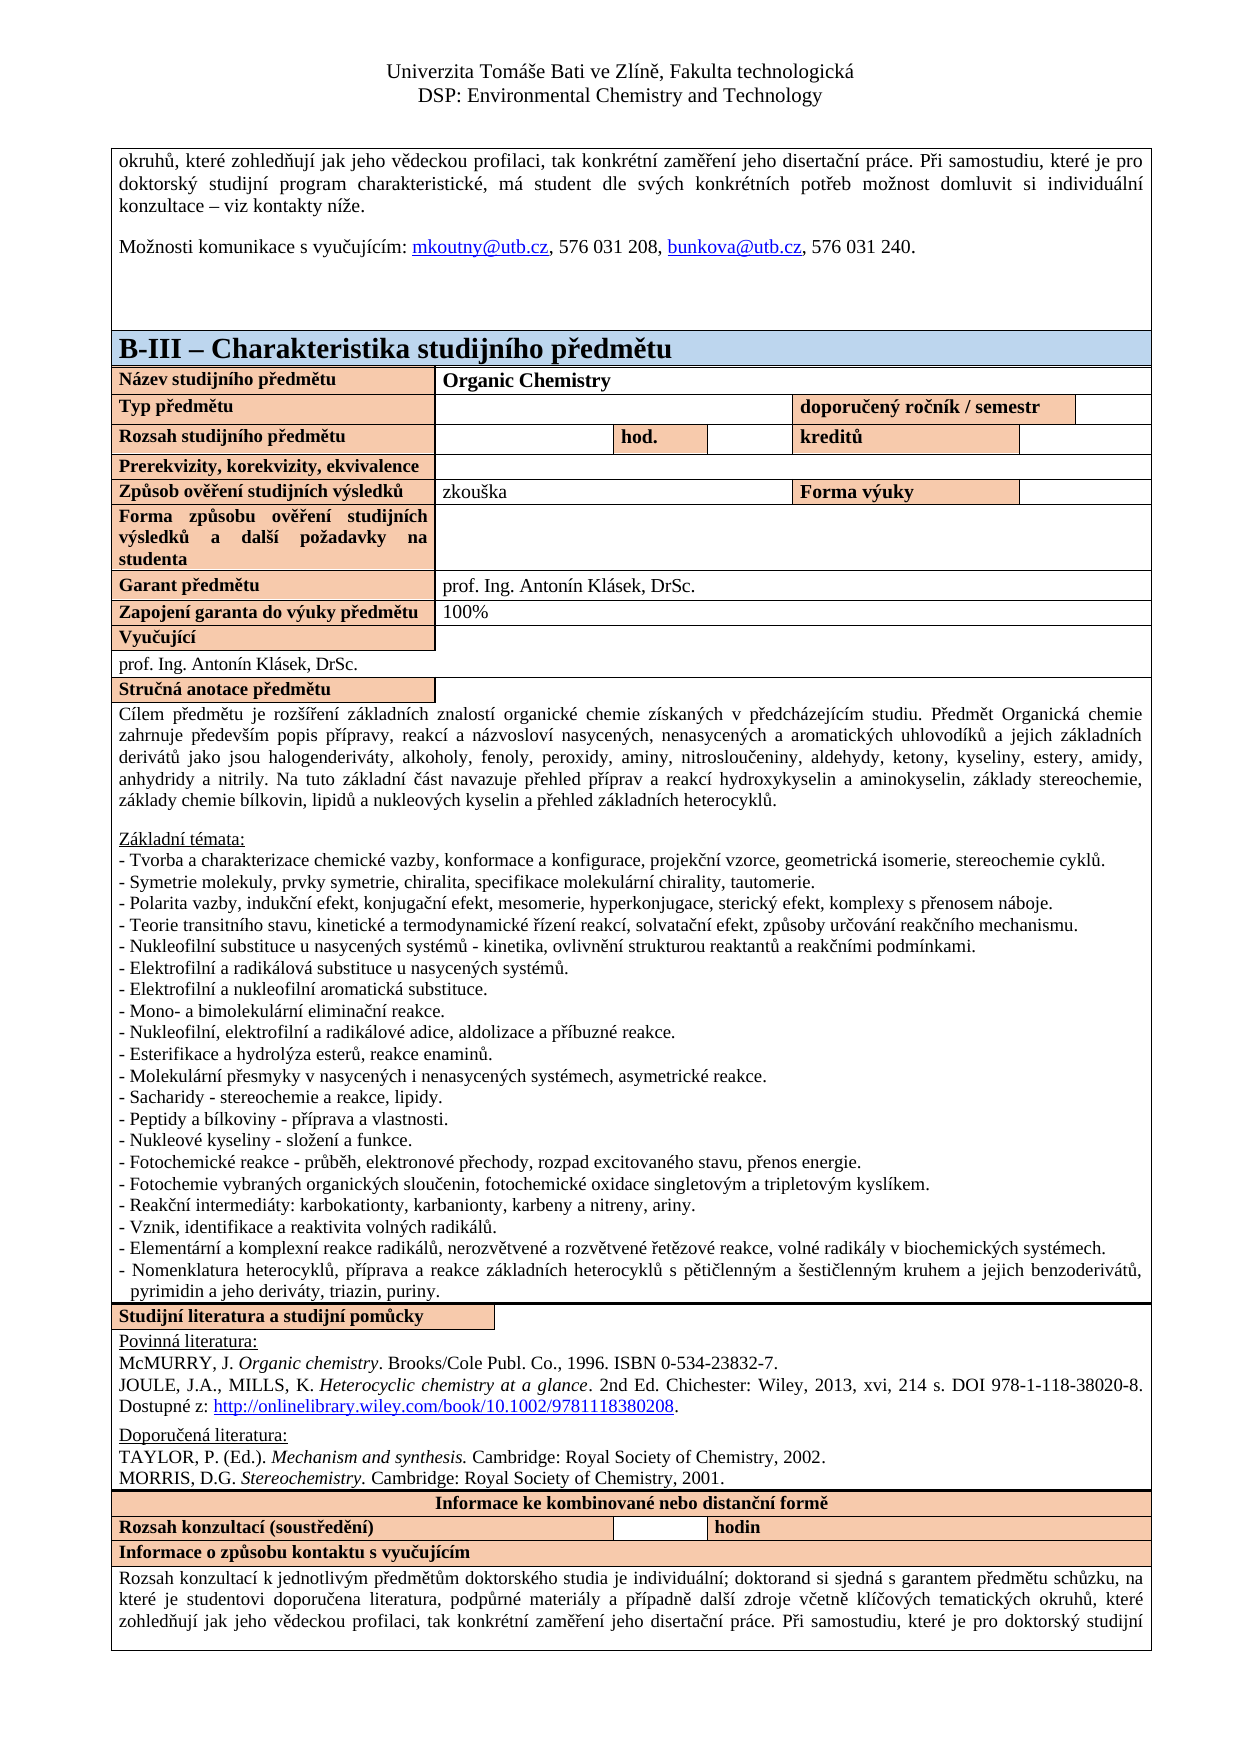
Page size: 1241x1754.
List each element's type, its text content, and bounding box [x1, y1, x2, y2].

table_cell [436, 505, 1151, 569]
table_cell Forma výuky [793, 480, 1019, 504]
table_cell [1020, 425, 1151, 453]
table_cell Způsob ověření studijních výsledků [112, 480, 434, 504]
table_cell [1020, 480, 1151, 504]
table_cell Prerekvizity, korekvizity, ekvivalence [112, 455, 434, 479]
table_cell Informace o způsobu kontaktu s vyučujícím [112, 1541, 1151, 1566]
table_cell prof. Ing. Antonín Klásek, DrSc. [436, 571, 1151, 599]
table_cell hod. [614, 425, 707, 453]
table_cell [436, 425, 613, 453]
table_cell Zapojení garanta do výuky předmětu [112, 601, 434, 625]
table_cell Rozsah studijního předmětu [112, 425, 434, 453]
table_cell Forma způsobu ověření studijních výsledků a další požadavky na studenta [112, 505, 434, 569]
table_cell 100% [436, 601, 1151, 625]
table_cell hodin [708, 1517, 1151, 1540]
table_cell Studijní literatura a studijní pomůcky [112, 1305, 494, 1329]
table_cell B-III – Charakteristika studijního předmětu [112, 331, 1151, 365]
table_cell Název studijního předmětu [112, 368, 434, 394]
table_cell [614, 1517, 707, 1540]
table_cell Stručná anotace předmětu [112, 678, 434, 702]
table_cell [1076, 395, 1151, 424]
table_cell [436, 395, 792, 424]
table_cell Typ předmětu [112, 395, 434, 424]
table_cell [436, 626, 1151, 650]
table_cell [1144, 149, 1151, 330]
table_cell prof. Ing. Antonín Klásek, DrSc. [112, 650, 1151, 677]
table_cell Cílem předmětu je rozšíření základních znalostí organické chemie získaných v předcházejícím studiu. Předmět Organická chemie zahrnuje především popis přípravy, reakcí a názvosloví nasycených, nenasycených a aromatických uhlovodíků a jejich základních derivátů jako jsou halogenderiváty, alkoholy, fenoly, peroxidy, aminy, nitrosloučeniny, aldehydy, ketony, kyseliny, estery, amidy, anhydridy a nitrily. Na tuto základní část navazuje přehled příprav a reakcí hydroxykyselin a aminokyselin, základy stereochemie, základy chemie bílkovin, lipidů a nukleových kyselin a přehled základních heterocyklů. Základní témata: - Tvorba a charakterizace chemické vazby, konformace a konfigurace, projekční vzorce, geometrická isomerie, stereochemie cyklů. - Symetrie molekuly, prvky symetrie, chiralita, specifikace molekulární chirality, tautomerie. - Polarita vazby, indukční efekt, konjugační efekt, mesomerie, hyperkonjugace, sterický efekt, komplexy s přenosem náboje. - Teorie transitního stavu, kinetické a termodynamické řízení reakcí, solvatační efekt, způsoby určování reakčního mechanismu. - Nukleofilní substituce u nasycených systémů - kinetika, ovlivnění strukturou reaktantů a reakčními podmínkami. - Elektrofilní a radikálová substituce u nasycených systémů. - Elektrofilní a nukleofilní aromatická substituce. - Mono- a bimolekulární eliminační reakce. - Nukleofilní, elektrofilní a radikálové adice, aldolizace a příbuzné reakce. - Esterifikace a hydrolýza esterů, reakce enaminů. - Molekulární přesmyky v nasycených i nenasycených systémech, asymetrické reakce. - Sacharidy - stereochemie a reakce, lipidy. - Peptidy a bílkoviny - příprava a vlastnosti. - Nukleové kyseliny - složení a funkce. - Fotochemické reakce - průběh, elektronové přechody, rozpad excitovaného stavu, přenos energie. - Fotochemie vybraných organických sloučenin, fotochemické oxidace singletovým a tripletovým kyslíkem. - Reakční intermediáty: karbokationty, karbanionty, karbeny a nitreny, ariny. - Vznik, identifikace a reaktivita volných radikálů. - Elementární a komplexní reakce radikálů, nerozvětvené a rozvětvené řetězové reakce, volné radikály v biochemických systémech. - Nomenklatura heterocyklů, příprava a reakce základních heterocyklů s pětičlenným a šestičlenným kruhem a jejich benzoderivátů, pyrimidin a jeho deriváty, triazin, puriny. [112, 702, 1151, 1302]
table_cell Povinná literatura: McMurry, J. Organic chemistry. Brooks/Cole Publ. Co., 1996. ISBN 0-534-23832-7. JOULE, J.A., MILLS, K. Heterocyclic chemistry at a glance. 2nd Ed. Chichester: Wiley, 2013, xvi, 214 s. DOI 978-1-118-38020-8. Dostupné z: http://onlinelibrary.wiley.com/book/10.1002/9781118380208. Doporučená literatura: Taylor, P. (Ed.). Mechanism and synthesis. Cambridge: Royal Society of Chemistry, 2002. Morris, D.G. Stereochemistry. Cambridge: Royal Society of Chemistry, 2001. [112, 1329, 1151, 1489]
table_cell Vyučující [112, 626, 434, 650]
table_cell kreditů [793, 425, 1019, 453]
table_cell doporučený ročník / semestr [793, 395, 1075, 424]
table_cell [436, 455, 1151, 479]
table_cell [495, 1305, 1151, 1329]
table_cell Informace ke kombinované nebo distanční formě [112, 1492, 1151, 1516]
table_cell Rozsah konzultací (soustředění) [112, 1517, 613, 1540]
table_cell Garant předmětu [112, 571, 434, 599]
table_cell zkouška [436, 480, 792, 504]
table_cell Organic Chemistry [436, 368, 1151, 394]
table_cell [708, 425, 792, 453]
table_cell [436, 678, 1151, 702]
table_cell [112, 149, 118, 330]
